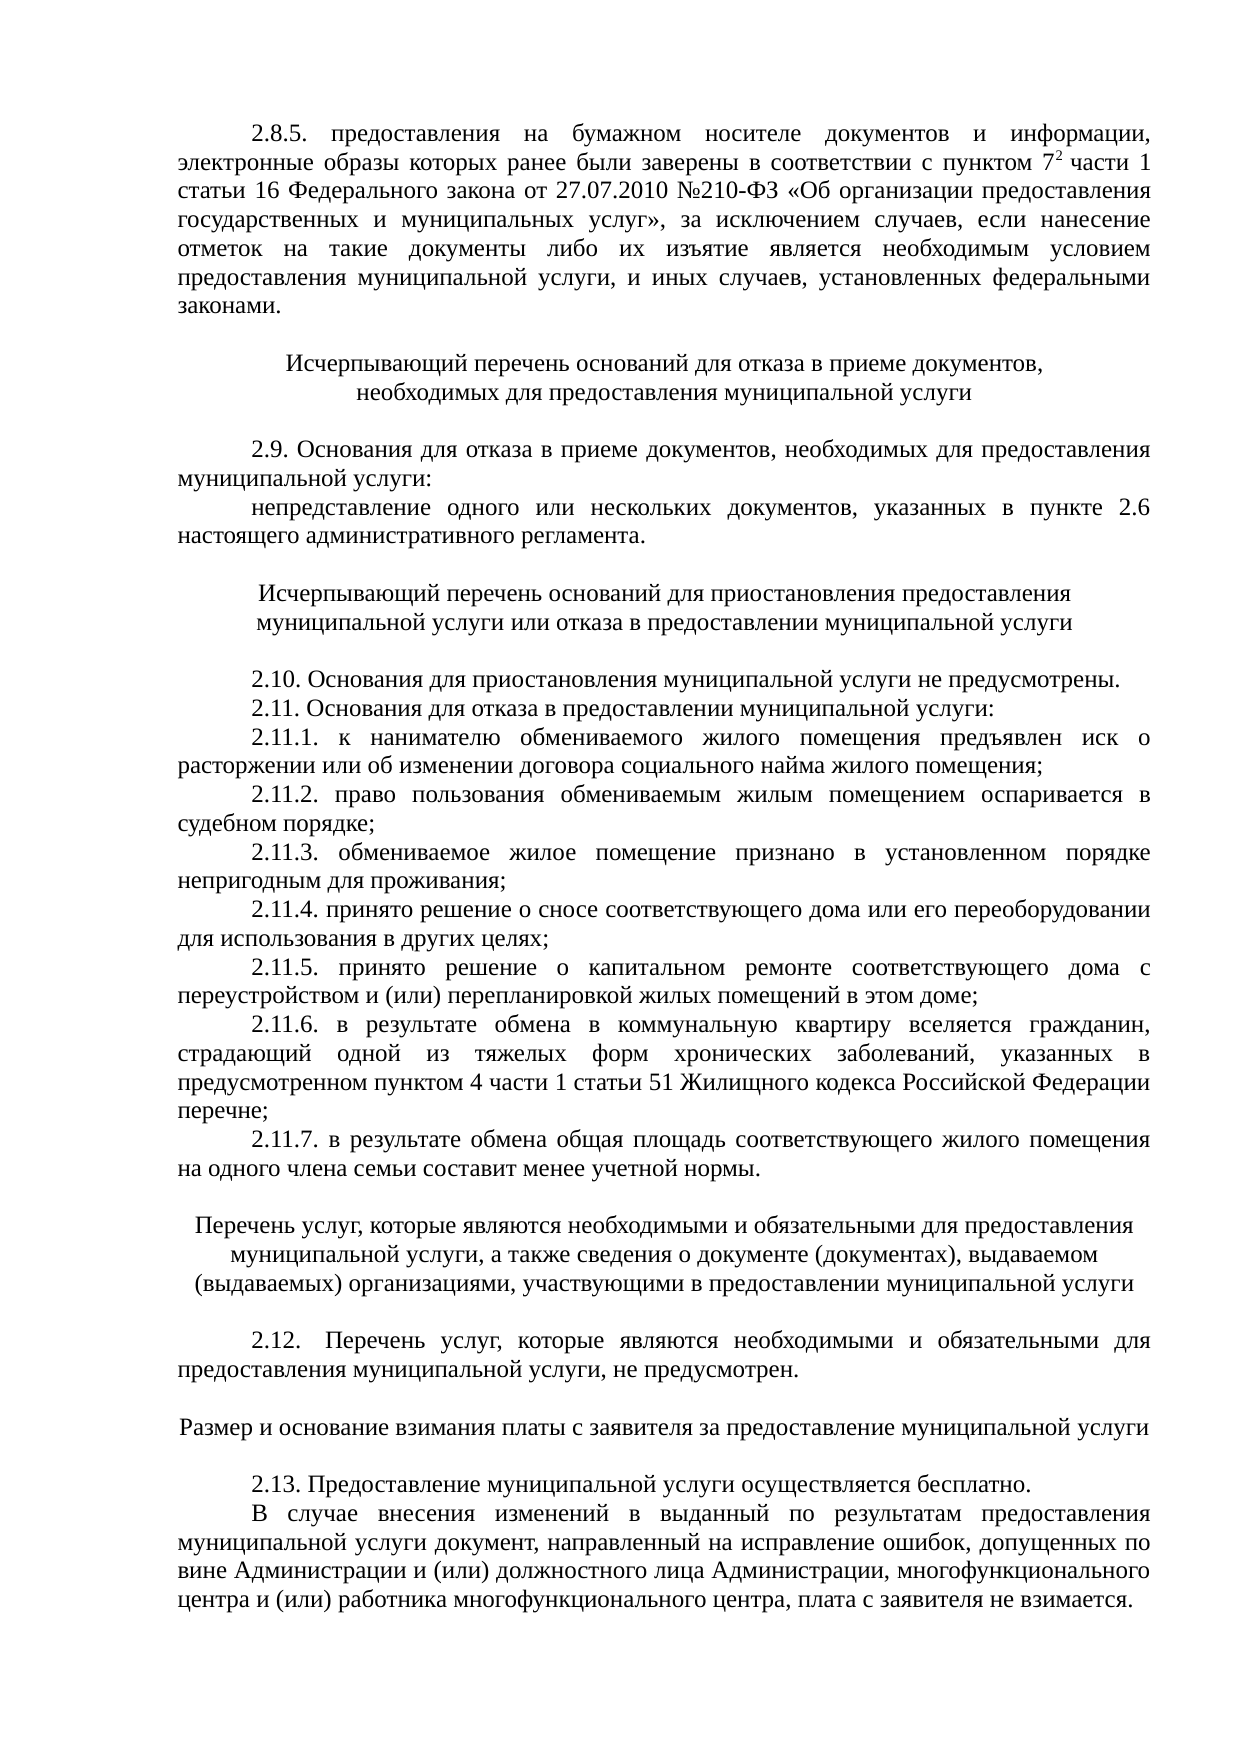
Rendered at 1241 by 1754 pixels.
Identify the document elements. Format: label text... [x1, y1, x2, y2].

text 2.11.3. обмениваемое жилое помещение признано в установленном порядке непригодным для проживания; [177, 837, 1152, 894]
text 2.10. Основания для приостановления муниципальной услуги не предусмотрены. [177, 664, 1152, 693]
text Исчерпывающий перечень оснований для приостановления предоставления [177, 578, 1152, 607]
text Размер и основание взимания платы с заявителя за предоставление муниципальной услуги [177, 1412, 1152, 1441]
text 2.13. Предоставление муниципальной услуги осуществляется бесплатно. [177, 1469, 1152, 1498]
text Исчерпывающий перечень оснований для отказа в приеме документов, [177, 348, 1152, 377]
text 2.11.5. принято решение о капитальном ремонте соответствующего дома с переустройством и (или) перепланировкой жилых помещений в этом доме; [177, 952, 1152, 1009]
text необходимых для предоставления муниципальной услуги [177, 377, 1152, 406]
text 2.11.6. в результате обмена в коммунальную квартиру вселяется гражданин, страдающий одной из тяжелых форм хронических заболеваний, указанных в предусмотренном пунктом 4 части 1 статьи 51 Жилищного кодекса Российской Федерации перечне; [177, 1009, 1152, 1124]
text 2.9. Основания для отказа в приеме документов, необходимых для предоставления муниципальной услуги: [177, 434, 1152, 492]
text непредставление одного или нескольких документов, указанных в пункте 2.6 настоящего административного регламента. [177, 492, 1152, 549]
text (выдаваемых) организациями, участвующими в предоставлении муниципальной услуги [177, 1268, 1152, 1297]
text 2.11.7. в результате обмена общая площадь соответствующего жилого помещения на одного члена семьи составит менее учетной нормы. [177, 1124, 1152, 1182]
text 2.11. Основания для отказа в предоставлении муниципальной услуги: [177, 693, 1152, 722]
text Перечень услуг, которые являются необходимыми и обязательными для предоставления [177, 1211, 1152, 1239]
text 2.11.4. принято решение о сносе соответствующего дома или его переоборудовании для использования в других целях; [177, 894, 1152, 952]
text 2.12. Перечень услуг, которые являются необходимыми и обязательными для предоставления муниципальной услуги, не предусмотрен. [177, 1326, 1152, 1383]
text 2.11.2. право пользования обмениваемым жилым помещением оспаривается в судебном порядке; [177, 779, 1152, 837]
text 2.8.5. предоставления на бумажном носителе документов и информации, электронные образы которых ранее были заверены в соответствии с пунктом 72 части 1 статьи 16 Федерального закона от 27.07.2010 №210-ФЗ «Об организации предоставления государственных и муниципальных услуг», за исключением случаев, если нанесение отметок на такие документы либо их изъятие является необходимым условием предоставления муниципальной услуги, и иных случаев, установленных федеральными законами. [177, 118, 1152, 319]
text муниципальной услуги или отказа в предоставлении муниципальной услуги [177, 607, 1152, 636]
text муниципальной услуги, а также сведения о документе (документах), выдаваемом [177, 1239, 1152, 1268]
text 2.11.1. к нанимателю обмениваемого жилого помещения предъявлен иск о расторжении или об изменении договора социального найма жилого помещения; [177, 722, 1152, 779]
text В случае внесения изменений в выданный по результатам предоставления муниципальной услуги документ, направленный на исправление ошибок, допущенных по вине Администрации и (или) должностного лица Администрации, многофункционального центра и (или) работника многофункционального центра, плата с заявителя не взимается. [177, 1498, 1152, 1613]
